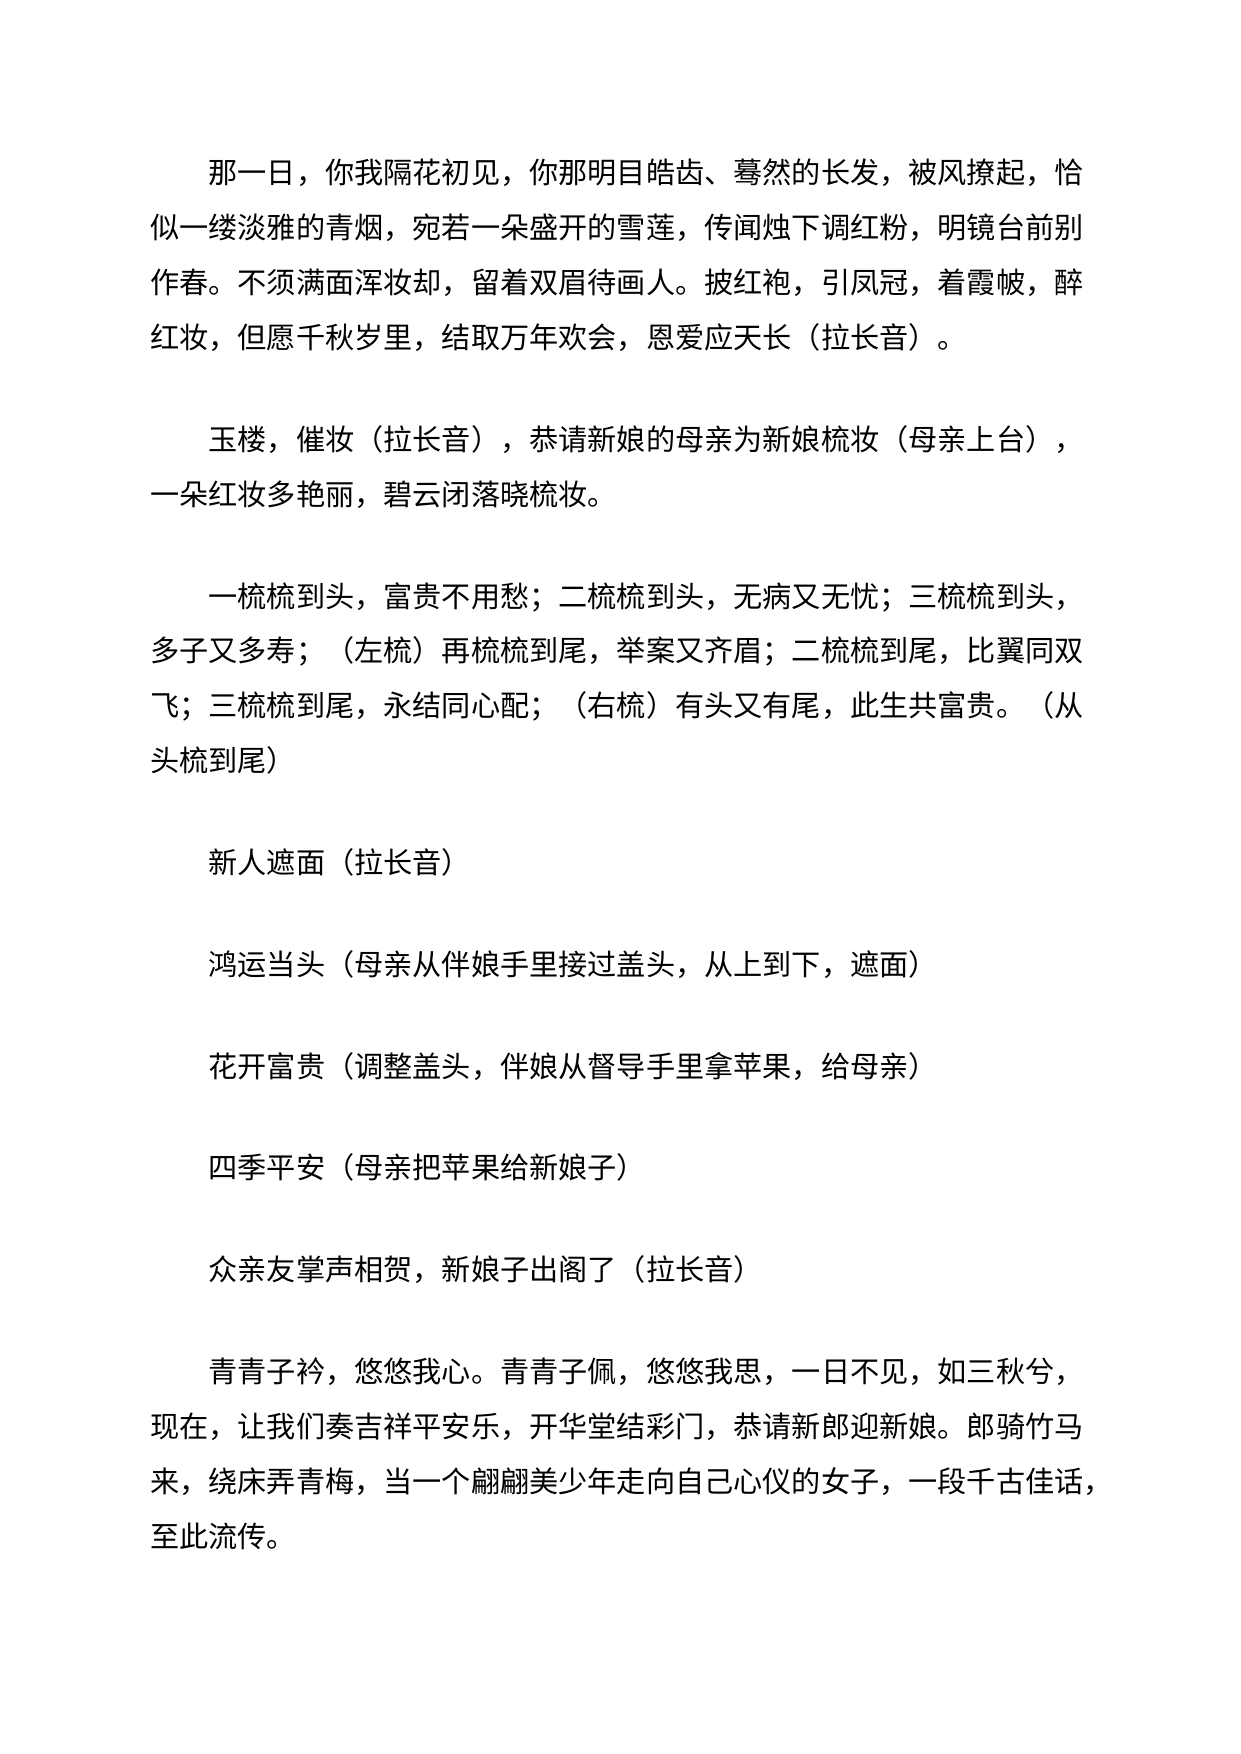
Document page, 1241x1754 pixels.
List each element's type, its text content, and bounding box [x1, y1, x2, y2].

text 花开富贵（调整盖头，伴娘从督导手里拿苹果，给母亲） [150, 1043, 1090, 1085]
text 玉楼，催妆（拉长音），恭请新娘的母亲为新娘梳妆（母亲上台），一朵红妆多艳丽，碧云闭落晓梳妆。 [150, 416, 1090, 514]
text 青青子衿，悠悠我心。青青子佩，悠悠我思，一日不见，如三秋兮，现在，让我们奏吉祥平安乐，开华堂结彩门，恭请新郎迎新娘。郎骑竹马来，绕床弄青梅，当一个翩翩美少年走向自己心仪的女子，一段千古佳话，至此流传。 [150, 1348, 1090, 1555]
text 新人遮面（拉长音） [150, 839, 1090, 882]
text 一梳梳到头，富贵不用愁；二梳梳到头，无病又无忧；三梳梳到头，多子又多寿；（左梳）再梳梳到尾，举案又齐眉；二梳梳到尾，比翼同双飞；三梳梳到尾，永结同心配；（右梳）有头又有尾，此生共富贵。（从头梳到尾） [150, 573, 1090, 780]
text 那一日，你我隔花初见，你那明目皓齿、蓦然的长发，被风撩起，恰似一缕淡雅的青烟，宛若一朵盛开的雪莲，传闻烛下调红粉，明镜台前别作春。不须满面浑妆却，留着双眉待画人。披红袍，引凤冠，着霞帔，醉红妆，但愿千秋岁里，结取万年欢会，恩爱应天长（拉长音）。 [150, 150, 1090, 357]
text 鸿运当头（母亲从伴娘手里接过盖头，从上到下，遮面） [150, 941, 1090, 984]
text 众亲友掌声相贺，新娘子出阁了（拉长音） [150, 1247, 1090, 1289]
text 四季平安（母亲把苹果给新娘子） [150, 1145, 1090, 1187]
